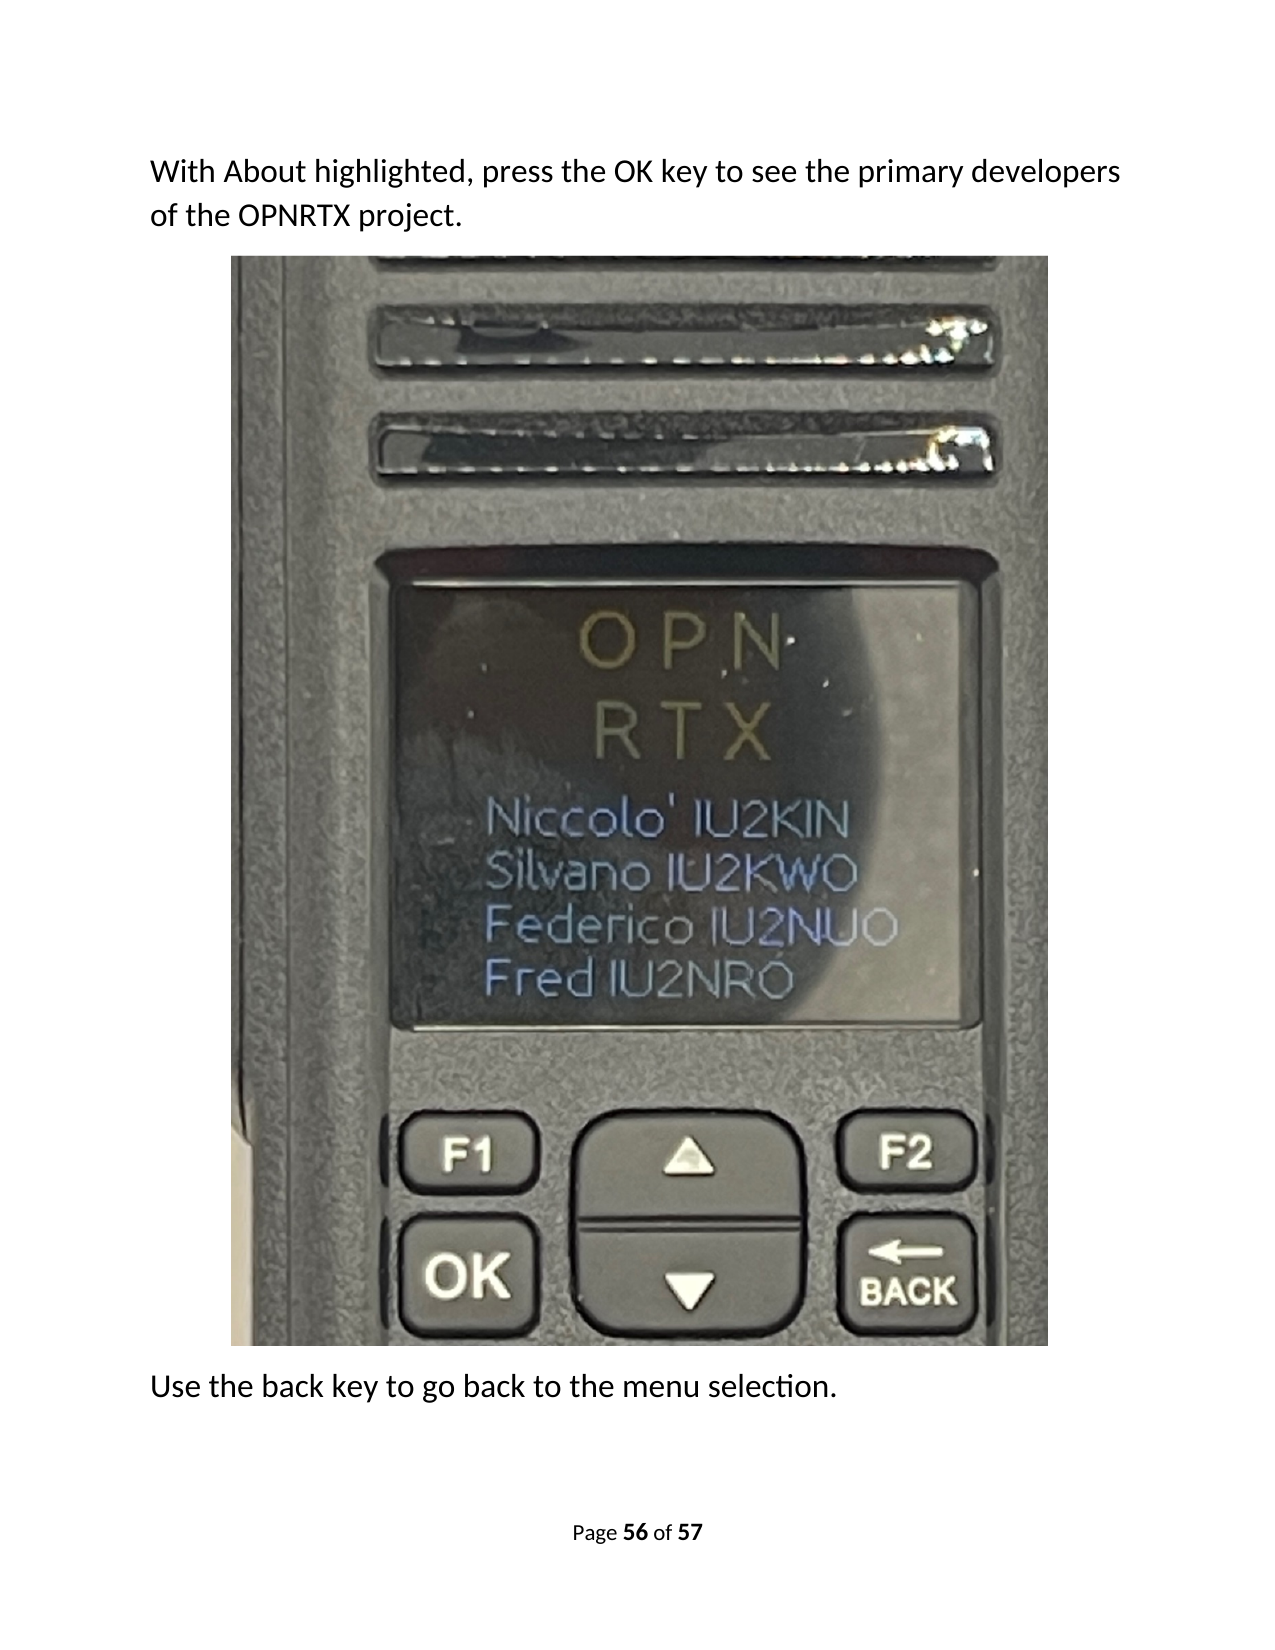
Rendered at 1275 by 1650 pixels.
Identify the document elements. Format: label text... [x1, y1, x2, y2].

picture [231, 257, 1048, 1345]
text Use the back key to go back to the menu selection. [150, 1364, 1125, 1405]
text With About highlighted, press the OK key to see the primary developers of the OPNRTX project. [150, 150, 1125, 235]
